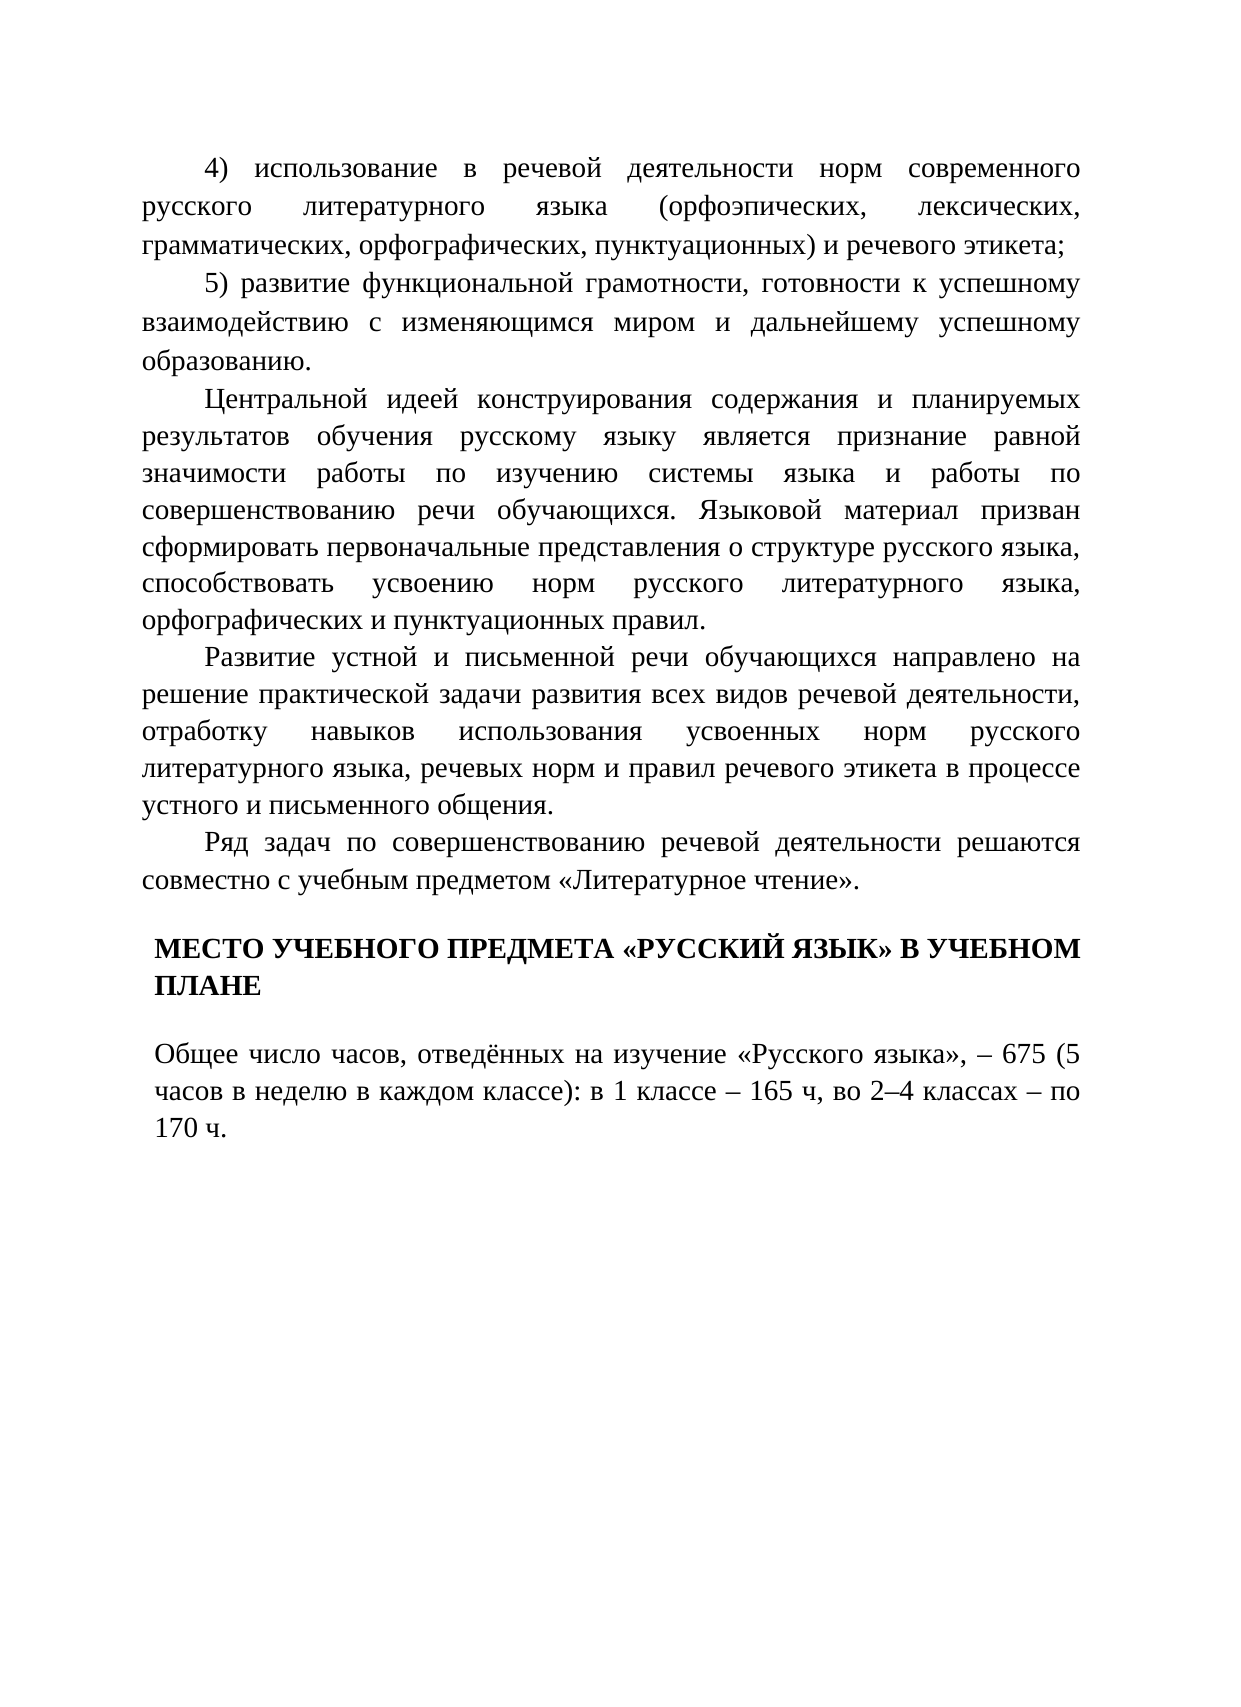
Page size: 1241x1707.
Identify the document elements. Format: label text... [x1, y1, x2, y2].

text Ряд задач по совершенствованию речевой деятельности решаются совместно с учебным предметом «Литературное чтение». [142, 824, 1081, 896]
text 4) использование в речевой деятельности норм современного русского литературного языка (орфоэпических, лексических, грамматических, орфографических, пунктуационных) и речевого этикета; [142, 150, 1081, 261]
text Развитие устной и письменной речи обучающихся направлено на решение практической задачи развития всех видов речевой деятельности, отработку навыков использования усвоенных норм русского литературного языка, речевых норм и правил речевого этикета в процессе устного и письменного общения. [142, 639, 1081, 820]
text Центральной идеей конструирования содержания и планируемых результатов обучения русскому языку является признание равной значимости работы по изучению системы языка и работы по совершенствованию речи обучающихся. Языковой материал призван сформировать первоначальные представления о структуре русского языка, способствовать усвоению норм русского литературного языка, орфографических и пунктуационных правил. [142, 381, 1081, 636]
text МЕСТО УЧЕБНОГО ПРЕДМЕТА «РУССКИЙ ЯЗЫК» В УЧЕБНОМ ПЛАНЕ [154, 932, 1081, 1002]
text 5) развитие функциональной грамотности, готовности к успешному взаимодействию с изменяющимся миром и дальнейшему успешному образованию. [142, 266, 1081, 376]
text Общее число часов, отведённых на изучение «Русского языка», – 675 (5 часов в неделю в каждом классе): в 1 классе – 165 ч, во 2–4 классах – по 170 ч. [154, 1036, 1081, 1143]
